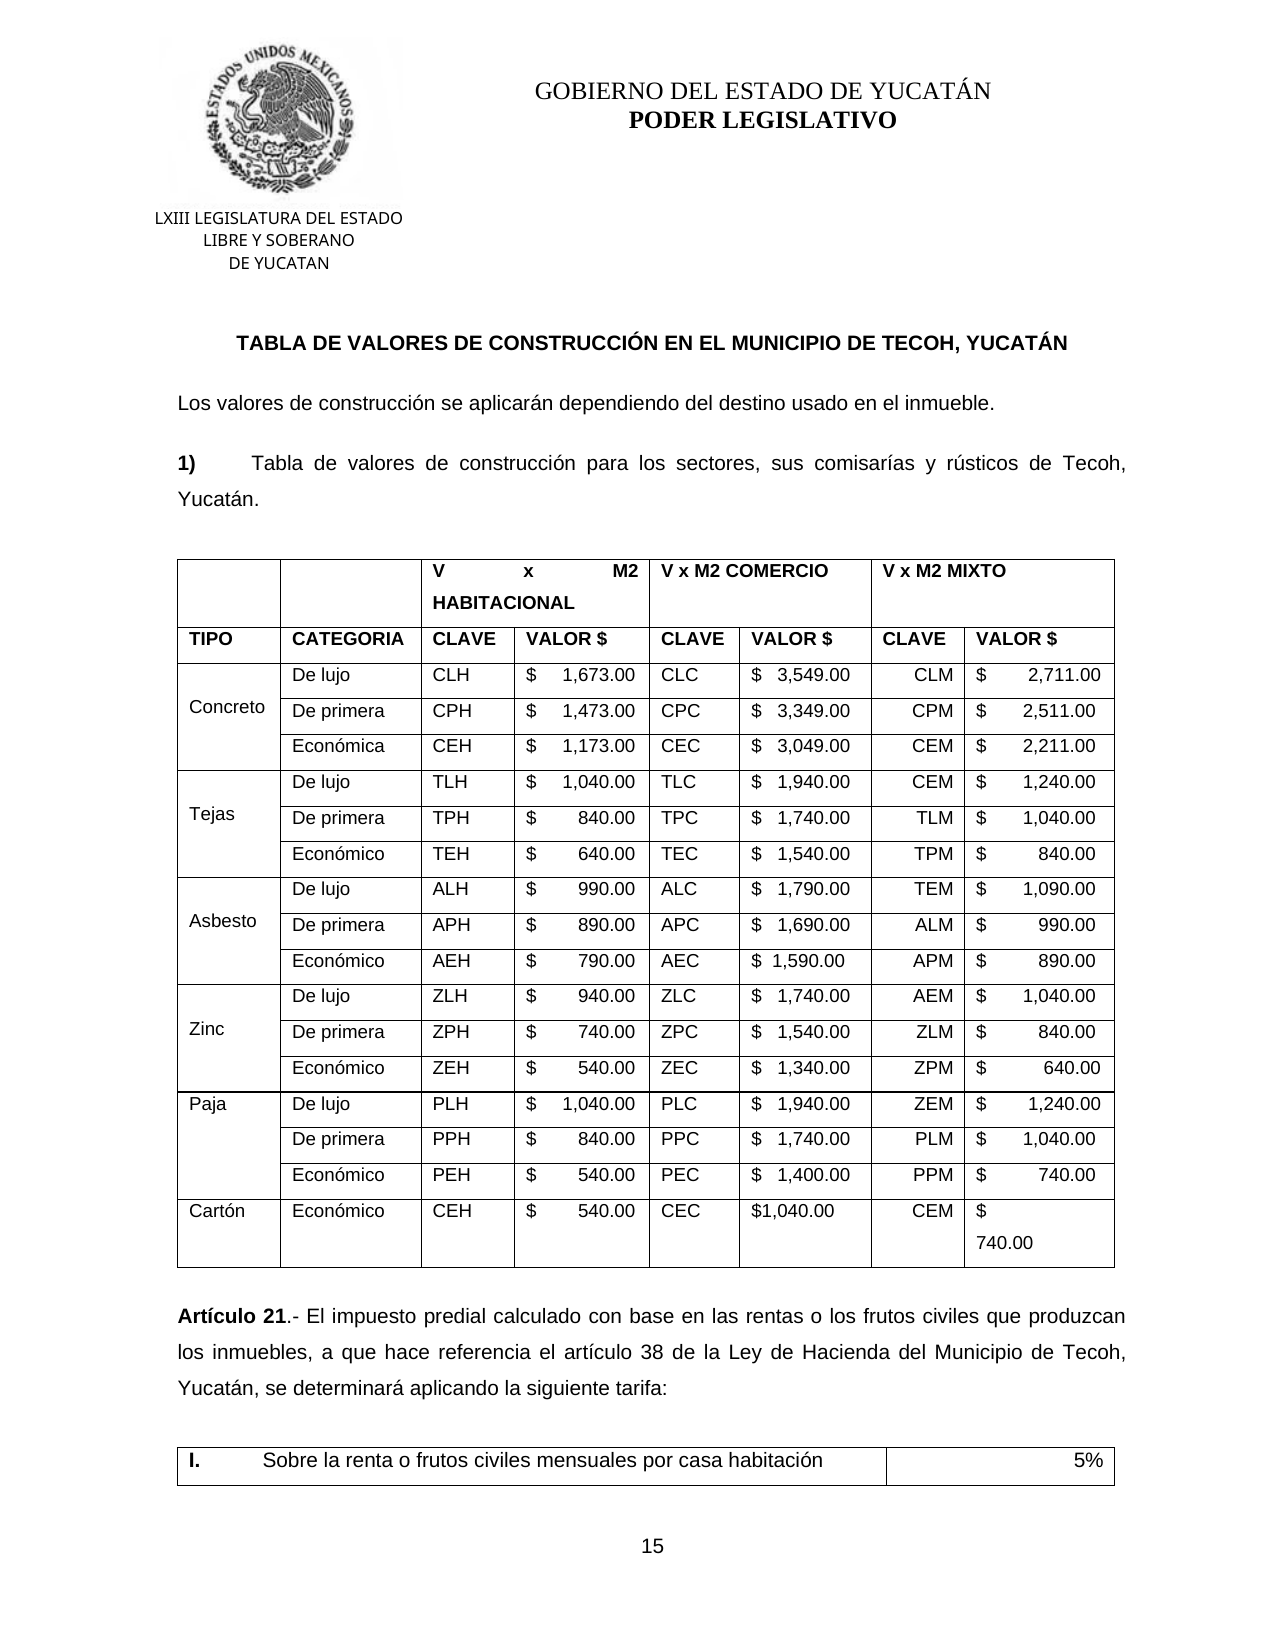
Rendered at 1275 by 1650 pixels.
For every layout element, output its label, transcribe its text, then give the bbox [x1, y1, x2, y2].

table_cell $ 940.00 [515, 985, 649, 1020]
table_cell VALOR $ [740, 628, 871, 663]
table_cell VALOR $ [965, 628, 1114, 663]
table_cell Económica [281, 735, 421, 770]
table_cell CLAVE [422, 628, 514, 663]
table_header [281, 560, 421, 627]
table_cell $ 840.00 [965, 1021, 1114, 1056]
table_cell $ 1,790.00 [740, 878, 871, 913]
picture [159, 37, 404, 209]
table_cell $ 840.00 [965, 842, 1114, 877]
table_cell CEC [650, 1200, 739, 1267]
table_header [178, 560, 280, 627]
text TABLA DE VALORES DE CONSTRUCCIÓN EN EL MUNICIPIO DE TECOH, YUCATÁN [177, 331, 1127, 355]
table_cell AEM [872, 985, 964, 1020]
table_cell $ 1,540.00 [740, 1021, 871, 1056]
table_cell ALH [422, 878, 514, 913]
table_cell TPM [872, 842, 964, 877]
text Los valores de construcción se aplicarán dependiendo del destino usado en el inmueble. [177, 391, 1127, 415]
table_cell $ 3,349.00 [740, 699, 871, 734]
table_cell $ 790.00 [515, 950, 649, 984]
table_cell PLM [872, 1128, 964, 1163]
table_cell CLC [650, 664, 739, 698]
table_cell $ 840.00 [515, 1128, 649, 1163]
table_cell CPH [422, 699, 514, 734]
table_cell CEC [650, 735, 739, 770]
table_cell PLC [650, 1093, 739, 1127]
table_cell ZEH [422, 1057, 514, 1091]
table_cell APC [650, 914, 739, 948]
table_header Sobre la renta o frutos civiles mensuales por casa habitación [178, 1448, 886, 1485]
table_cell De lujo [281, 1093, 421, 1127]
table_cell PPC [650, 1128, 739, 1163]
table_cell CLAVE [650, 628, 739, 663]
text Artículo 21.- El impuesto predial calculado con base en las rentas o los frutos civiles que produzcan los inmuebles, a que hace referencia el artículo 38 de la Ley de Hacienda del Municipio de Tecoh, Yucatán, se determinará aplicando la siguiente tarifa: [177, 1303, 1127, 1399]
table_cell PPM [872, 1164, 964, 1198]
table_cell Paja [178, 1093, 280, 1198]
table_cell CLM [872, 664, 964, 698]
table_cell $ 1,673.00 [515, 664, 649, 698]
table_cell $ 1,340.00 [740, 1057, 871, 1091]
table_cell $ 1,690.00 [740, 914, 871, 948]
table_header 5% [887, 1448, 1114, 1485]
table_cell De primera [281, 1128, 421, 1163]
table_cell De primera [281, 807, 421, 841]
table_cell TEH [422, 842, 514, 877]
table_cell $ 740.00 [965, 1200, 1114, 1267]
table_cell $ 1,040.00 [515, 1093, 649, 1127]
table_cell $ 990.00 [515, 878, 649, 913]
table_cell PPH [422, 1128, 514, 1163]
table_cell CEM [872, 1200, 964, 1267]
table_cell AEH [422, 950, 514, 984]
table_cell $ 540.00 [515, 1057, 649, 1091]
table_cell Concreto [178, 664, 280, 770]
table_cell $ 1,400.00 [740, 1164, 871, 1198]
table_cell $ 3,049.00 [740, 735, 871, 770]
table_cell Tejas [178, 771, 280, 877]
table_cell $ 2,711.00 [965, 664, 1114, 698]
table_cell CLH [422, 664, 514, 698]
table_cell $ 2,511.00 [965, 699, 1114, 734]
table_cell ALC [650, 878, 739, 913]
table_cell ZPC [650, 1021, 739, 1056]
table_cell Cartón [178, 1200, 280, 1267]
table_cell ZLC [650, 985, 739, 1020]
table_cell AEC [650, 950, 739, 984]
table_cell $ 990.00 [965, 914, 1114, 948]
table_cell ZPM [872, 1057, 964, 1091]
table_cell Asbesto [178, 878, 280, 984]
table_cell TEC [650, 842, 739, 877]
table_cell $ 1,473.00 [515, 699, 649, 734]
table_cell $ 1,590.00 [740, 950, 871, 984]
table_cell Económico [281, 1164, 421, 1198]
table_cell TLH [422, 771, 514, 806]
table_cell $ 890.00 [515, 914, 649, 948]
table_cell PEC [650, 1164, 739, 1198]
table_cell De lujo [281, 985, 421, 1020]
table_cell De lujo [281, 878, 421, 913]
table_cell APM [872, 950, 964, 984]
table_header V x M2 COMERCIO [650, 560, 871, 627]
list Tabla de valores de construcción para los sectores, sus comisarías y rústicos de Tecoh, Yucatán. [177, 451, 1127, 511]
table_cell CEH [422, 1200, 514, 1267]
table_cell De lujo [281, 664, 421, 698]
table_cell PLH [422, 1093, 514, 1127]
table_cell CEH [422, 735, 514, 770]
table_cell $ 840.00 [515, 807, 649, 841]
table_cell $ 640.00 [515, 842, 649, 877]
table_cell $ 740.00 [965, 1164, 1114, 1198]
table_cell CPC [650, 699, 739, 734]
table_cell CEM [872, 735, 964, 770]
table_cell $ 1,540.00 [740, 842, 871, 877]
table_cell De lujo [281, 771, 421, 806]
table_cell De primera [281, 914, 421, 948]
table_cell APH [422, 914, 514, 948]
table_cell $ 1,940.00 [740, 771, 871, 806]
table_cell $ 740.00 [515, 1021, 649, 1056]
table_cell ZPH [422, 1021, 514, 1056]
table_cell $ 890.00 [965, 950, 1114, 984]
table_cell $ 1,090.00 [965, 878, 1114, 913]
table_cell CPM [872, 699, 964, 734]
table_cell $ 1,040.00 [965, 807, 1114, 841]
table_cell $ 540.00 [515, 1200, 649, 1267]
table_cell VALOR $ [515, 628, 649, 663]
table_cell $ 2,211.00 [965, 735, 1114, 770]
table_cell De primera [281, 1021, 421, 1056]
table_cell $ 1,040.00 [515, 771, 649, 806]
table_cell $ 1,240.00 [965, 771, 1114, 806]
table_cell $1,040.00 [740, 1200, 871, 1267]
table_cell TLC [650, 771, 739, 806]
table_cell Económico [281, 1200, 421, 1267]
table_cell $ 1,940.00 [740, 1093, 871, 1127]
table_cell Zinc [178, 985, 280, 1091]
table_cell TEM [872, 878, 964, 913]
table_cell Económico [281, 842, 421, 877]
table_cell ZEM [872, 1093, 964, 1127]
table_cell TPH [422, 807, 514, 841]
table_cell $ 1,740.00 [740, 1128, 871, 1163]
table_cell ALM [872, 914, 964, 948]
table_header V x M2 HABITACIONAL [422, 560, 649, 627]
table_cell CLAVE [872, 628, 964, 663]
table_cell $ 1,040.00 [965, 985, 1114, 1020]
table_cell $ 1,240.00 [965, 1093, 1114, 1127]
table_cell Económico [281, 950, 421, 984]
table_cell $ 1,740.00 [740, 807, 871, 841]
table_cell $ 640.00 [965, 1057, 1114, 1091]
table_cell $ 1,740.00 [740, 985, 871, 1020]
table_cell TIPO [178, 628, 280, 663]
table_cell ZEC [650, 1057, 739, 1091]
table_cell CATEGORIA [281, 628, 421, 663]
table_cell TLM [872, 807, 964, 841]
table_cell ZLM [872, 1021, 964, 1056]
table_cell CEM [872, 771, 964, 806]
table_cell $ 540.00 [515, 1164, 649, 1198]
table_cell $ 1,040.00 [965, 1128, 1114, 1163]
table_cell ZLH [422, 985, 514, 1020]
table_header V x M2 MIXTO [872, 560, 1114, 627]
table_cell $ 1,173.00 [515, 735, 649, 770]
table_cell Económico [281, 1057, 421, 1091]
table_cell De primera [281, 699, 421, 734]
table_cell $ 3,549.00 [740, 664, 871, 698]
table_cell PEH [422, 1164, 514, 1198]
table_cell TPC [650, 807, 739, 841]
